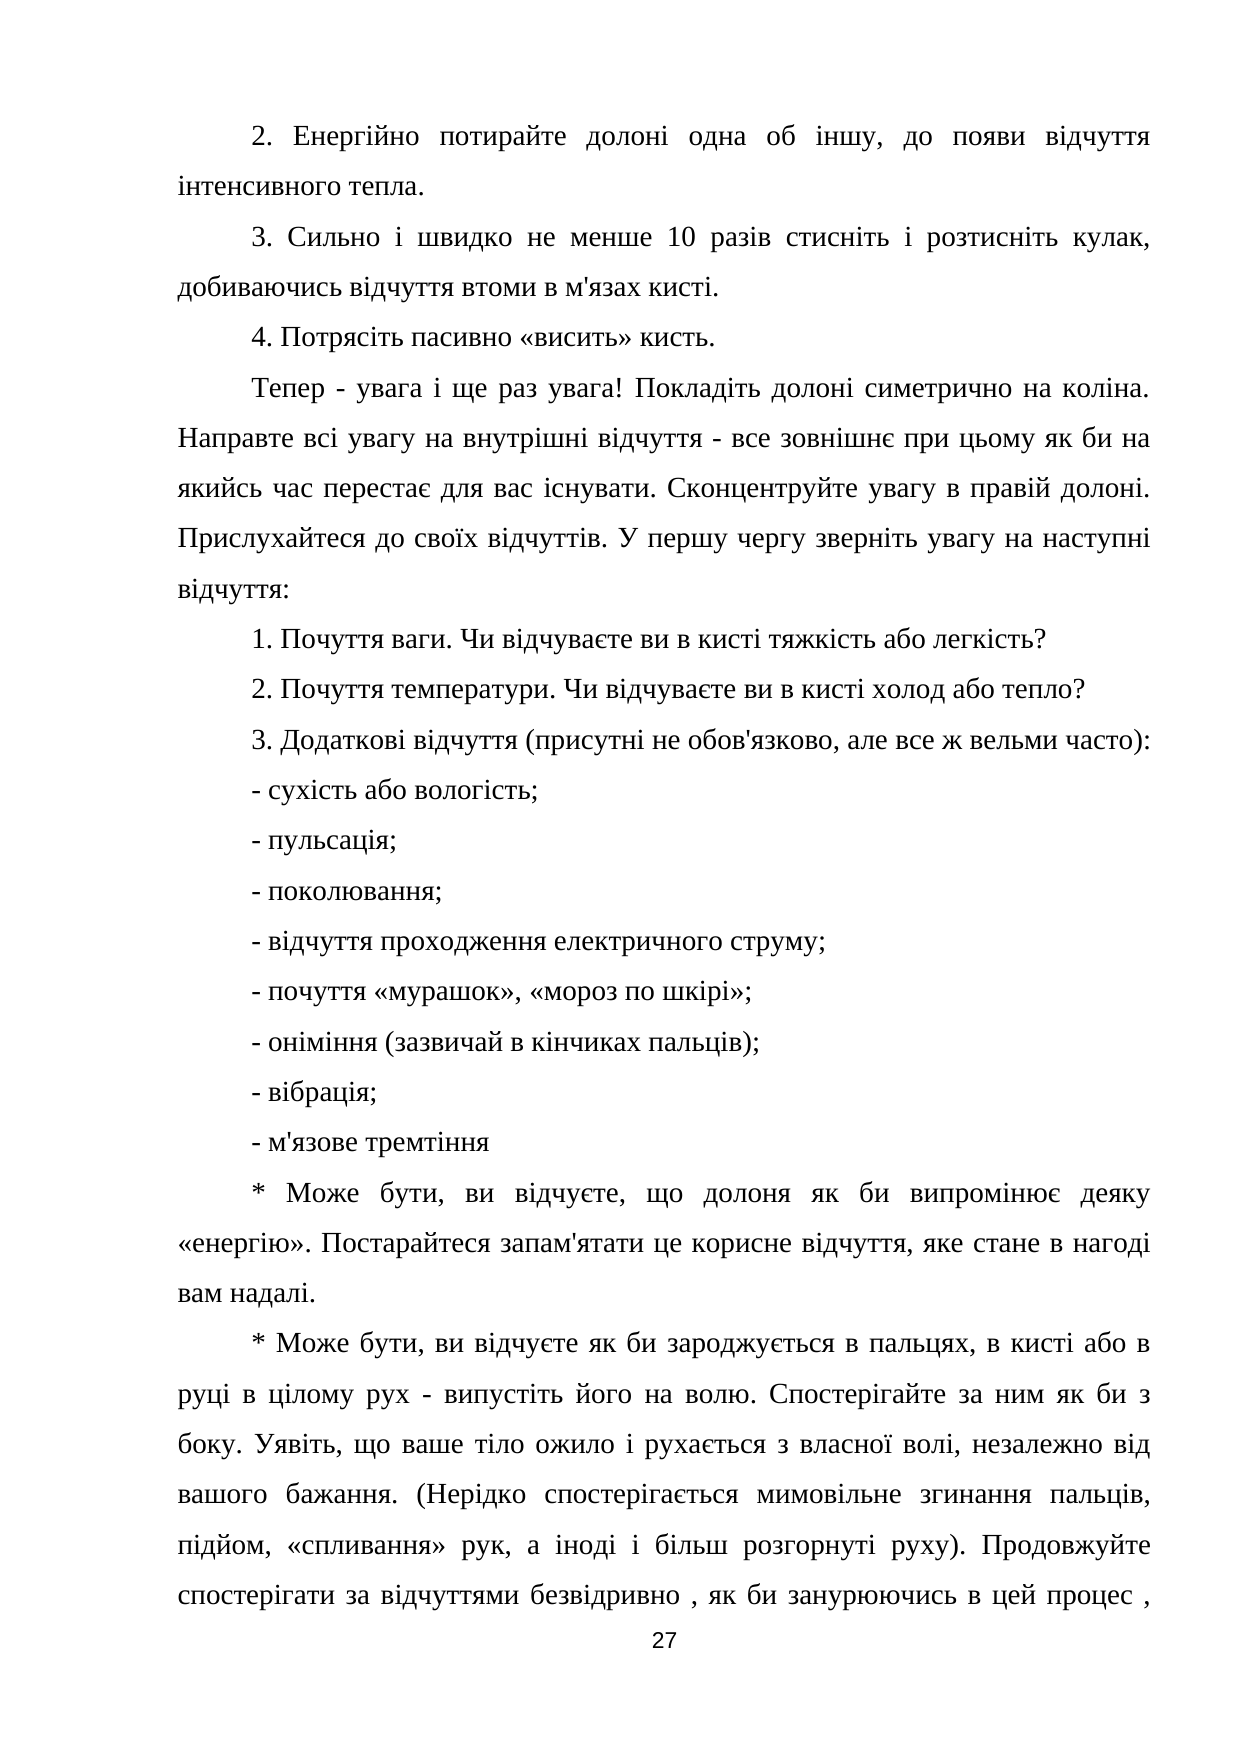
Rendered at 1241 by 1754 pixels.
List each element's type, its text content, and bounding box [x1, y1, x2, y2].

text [177, 1326, 1152, 1611]
text 4. Потрясіть пасивно «висить» кисть. [177, 319, 1152, 353]
text 2. Енергійно потирайте долоні одна об іншу, до появи відчуття інтенсивного тепла. [177, 118, 1152, 202]
text - відчуття проходження електричного струму; [177, 923, 1152, 957]
text * Може бути, ви відчуєте, що долоня як би випромінює деяку «енергію». Постарайтеся запам'ятати це корисне відчуття, яке стане в нагоді вам надалі. [177, 1175, 1152, 1309]
text - м'язове тремтіння [177, 1124, 1152, 1158]
text Тепер - увага і ще раз увага! Покладіть долоні симетрично на коліна. Направте всі увагу на внутрішні відчуття - все зовнішнє при цьому як би на якийсь час перестає для вас існувати. Сконцентруйте увагу в правій долоні. Прислухайтеся до своїх відчуттів. У першу чергу зверніть увагу на наступні відчуття: [177, 370, 1152, 604]
text 1. Почуття ваги. Чи відчуваєте ви в кисті тяжкість або легкість? [177, 621, 1152, 655]
text - поколювання; [177, 873, 1152, 906]
text - вібрація; [177, 1074, 1152, 1108]
text - почуття «мурашок», «мороз по шкірі»; [177, 973, 1152, 1007]
text 3. Додаткові відчуття (присутні не обов'язково, але все ж вельми часто): [177, 722, 1152, 755]
text 3. Сильно і швидко не менше 10 разів стисніть і розтисніть кулак, добиваючись відчуття втоми в м'язах кисті. [177, 219, 1152, 303]
text - оніміння (зазвичай в кінчиках пальців); [177, 1024, 1152, 1057]
text 2. Почуття температури. Чи відчуваєте ви в кисті холод або тепло? [177, 672, 1152, 705]
text - сухість або вологість; [177, 772, 1152, 806]
text - пульсація; [177, 822, 1152, 856]
